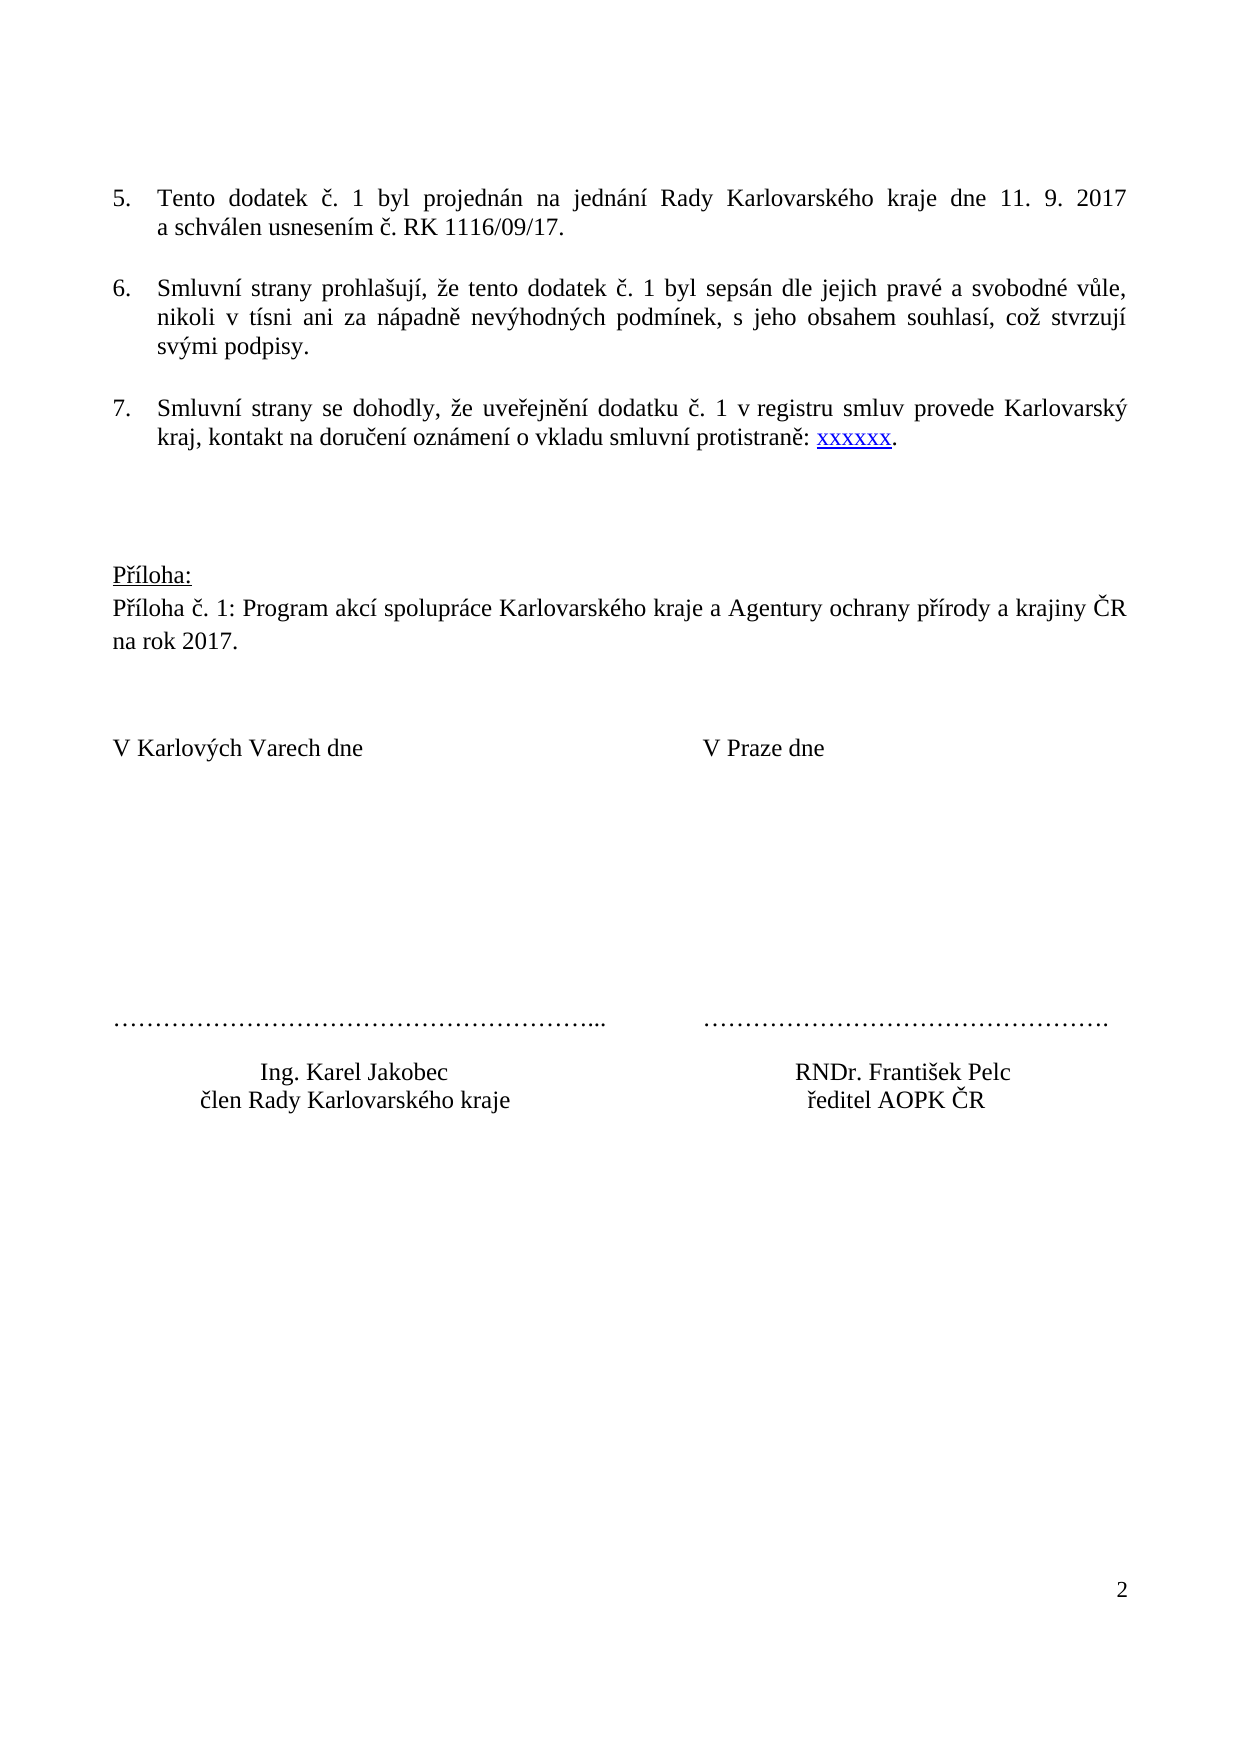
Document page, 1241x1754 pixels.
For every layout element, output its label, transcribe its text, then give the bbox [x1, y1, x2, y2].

text …………………………………………………... …………………………………………. [112, 1003, 1128, 1032]
text člen Rady Karlovarského kraje ředitel AOPK ČR [112, 1085, 1128, 1114]
text Příloha: [112, 560, 1128, 588]
text V Karlových Varech dne V Praze dne [112, 733, 1128, 762]
list Tento dodatek č. 1 byl projednán na jednání Rady Karlovarského kraje dne 11. 9. 2017 a schválen usnesením č. RK 1116/09/17. [112, 183, 1128, 241]
list Smluvní strany prohlašují, že tento dodatek č. 1 byl sepsán dle jejich pravé a svobodné vůle, nikoli v tísni ani za nápadně nevýhodných podmínek, s jeho obsahem souhlasí, což stvrzují svými podpisy. [112, 273, 1128, 360]
text Ing. Karel Jakobec RNDr. František Pelc [112, 1057, 1128, 1085]
list Smluvní strany se dohodly, že uveřejnění dodatku č. 1 v registru smluv provede Karlovarský kraj, kontakt na doručení oznámení o vkladu smluvní protistraně: xxxxxx. [112, 393, 1128, 452]
text Příloha č. 1: Program akcí spolupráce Karlovarského kraje a Agentury ochrany přírody a krajiny ČR na rok 2017. [112, 593, 1128, 654]
